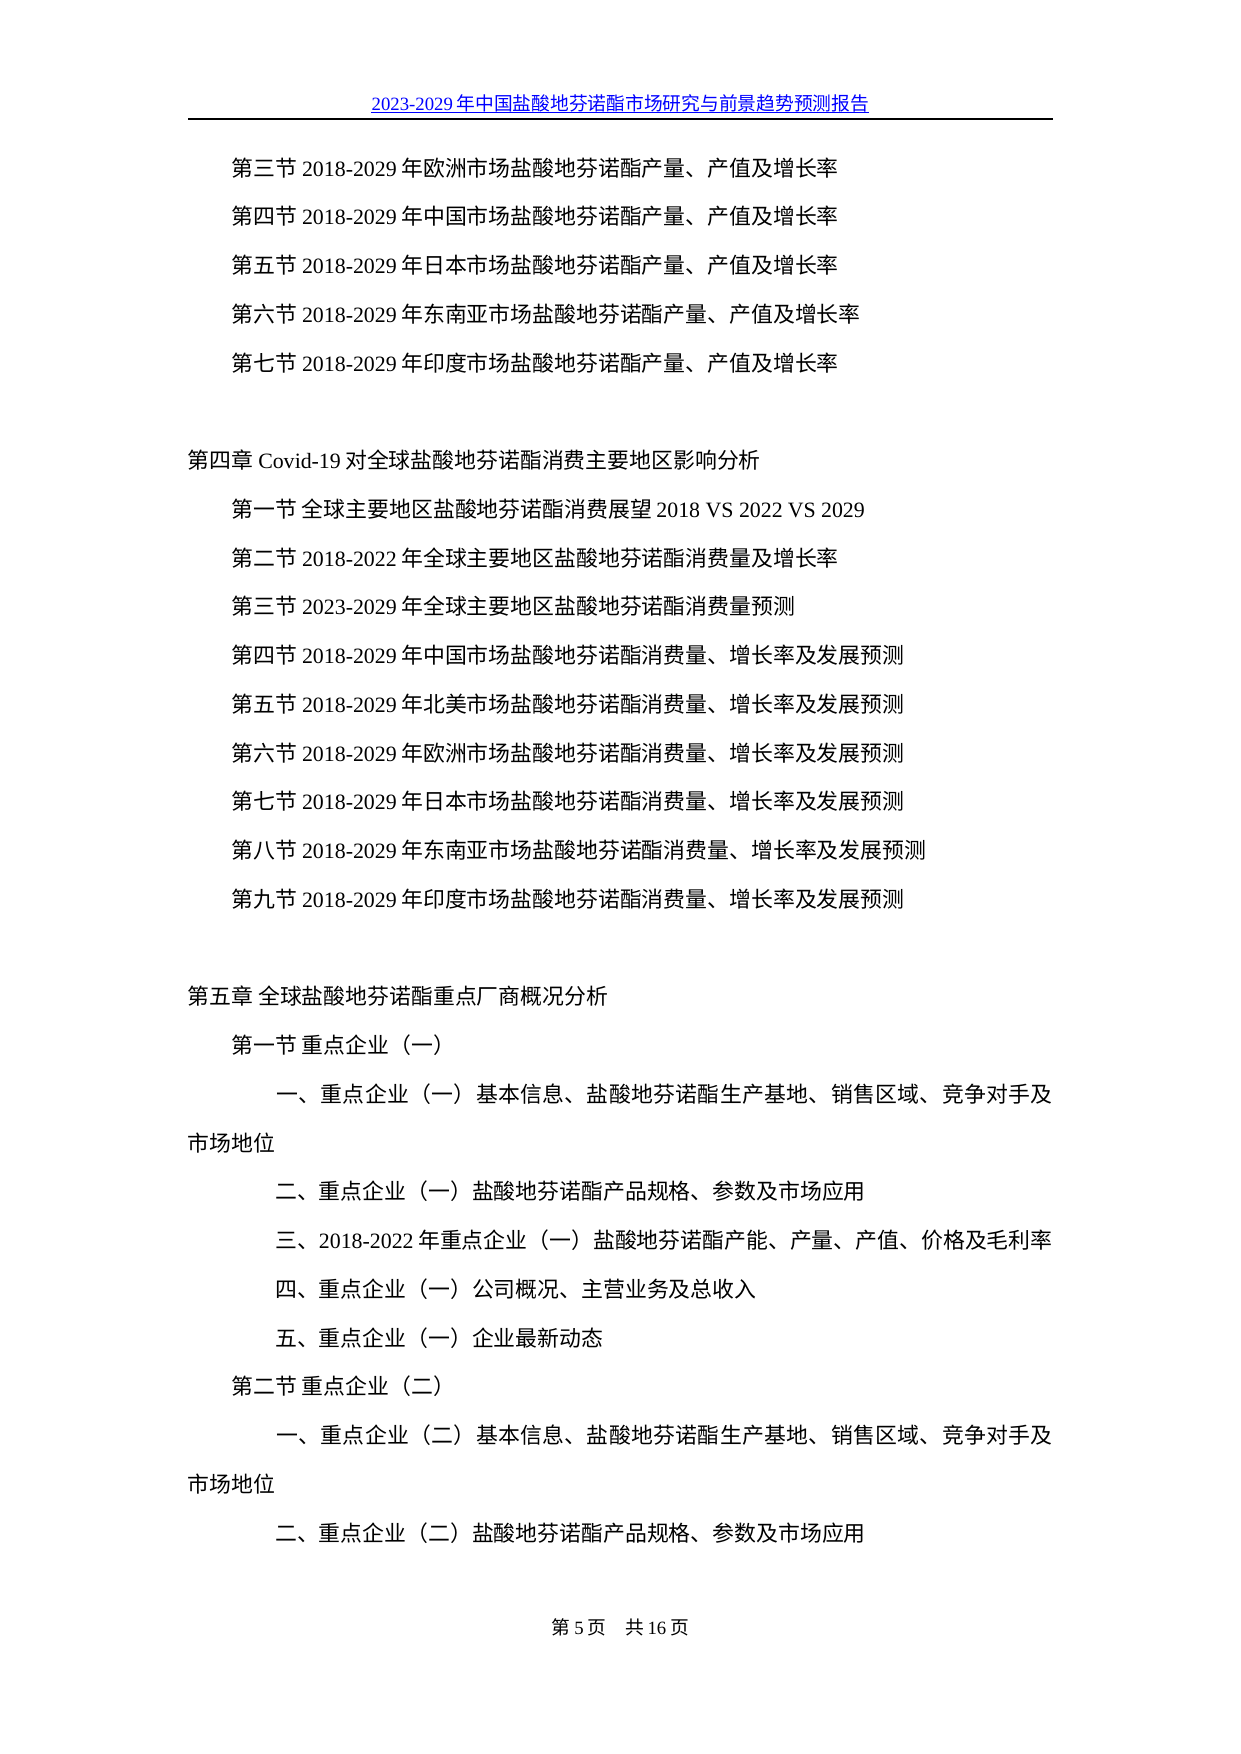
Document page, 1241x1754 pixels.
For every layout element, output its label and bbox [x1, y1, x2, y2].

text [187, 150, 1053, 1548]
